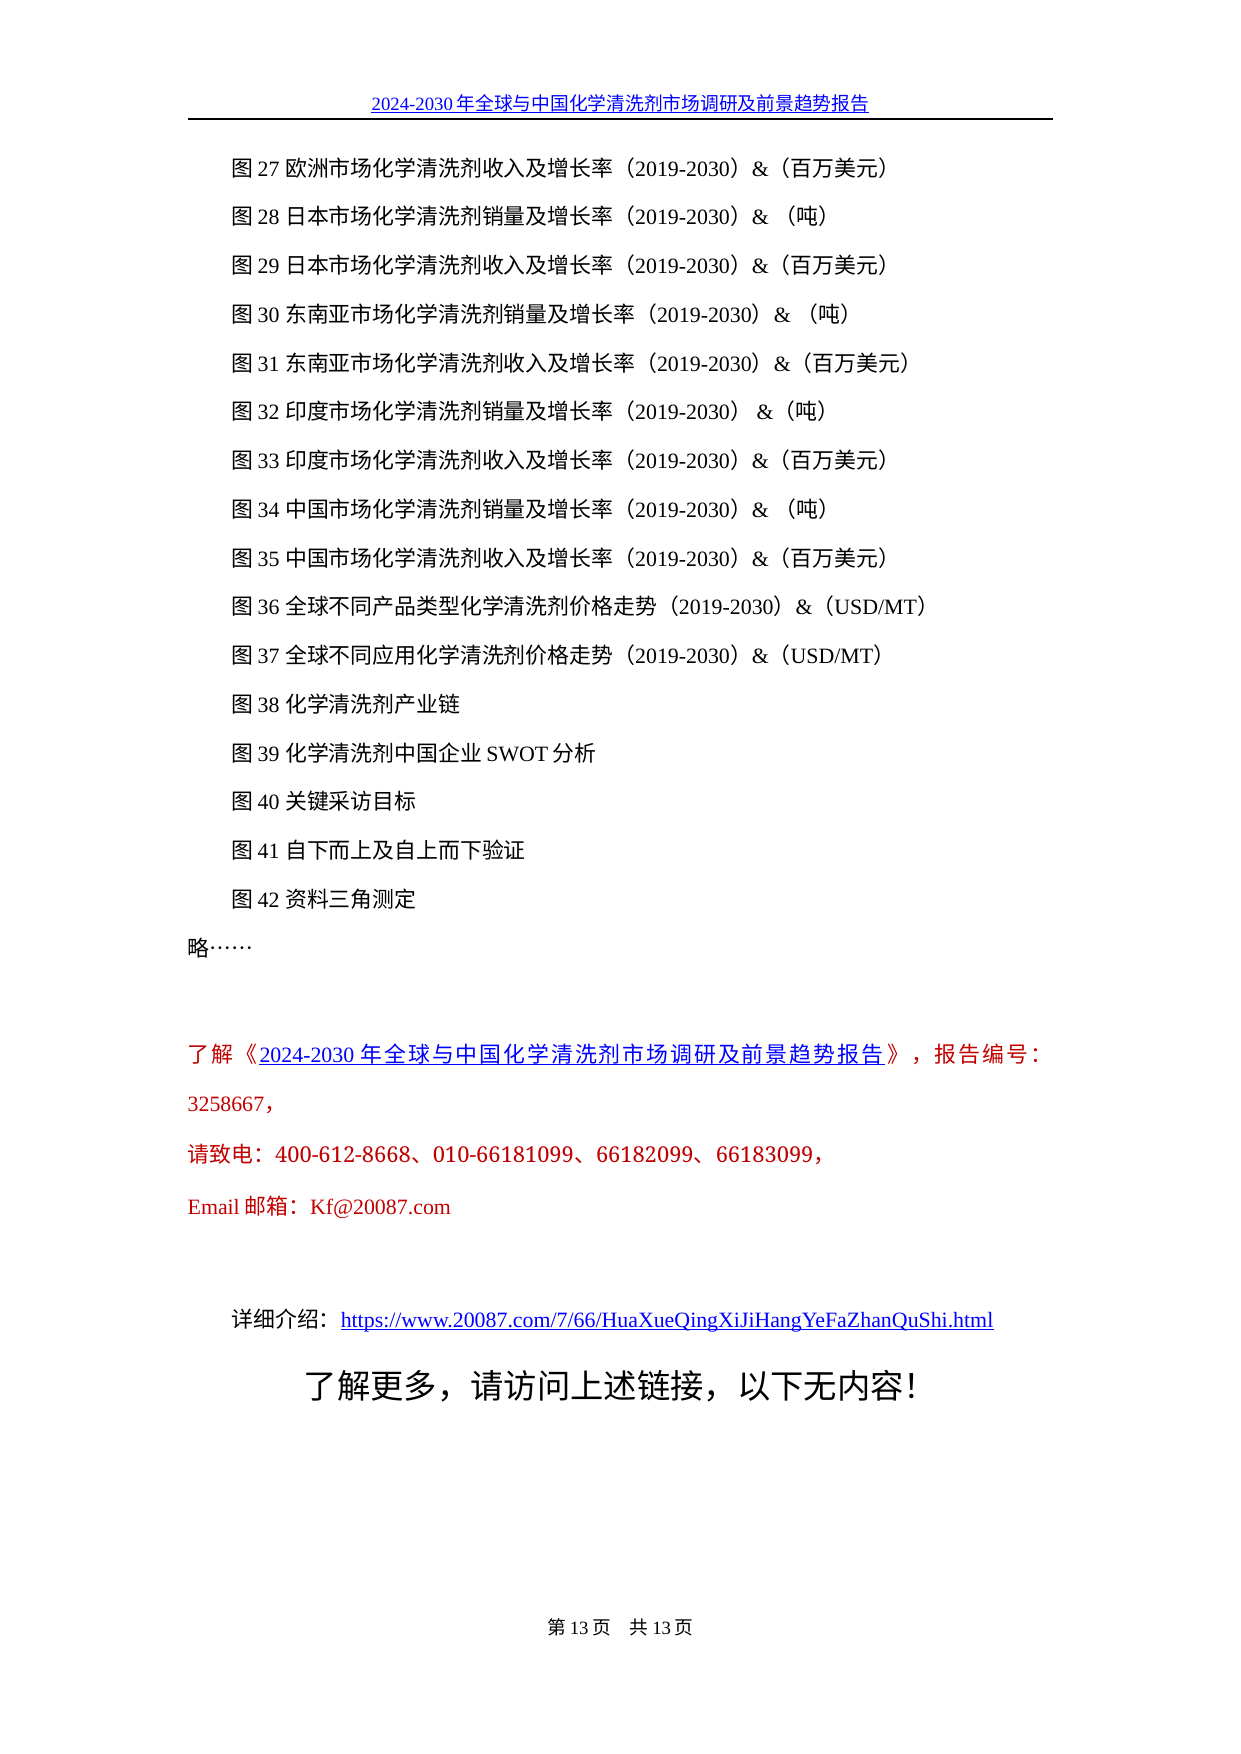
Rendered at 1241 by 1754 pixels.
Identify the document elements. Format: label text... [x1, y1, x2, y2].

text 请致电：400-612-8668、010-66181099、66182099、66183099， [187, 1137, 1053, 1169]
text Email邮箱：Kf@20087.com [187, 1188, 1053, 1221]
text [187, 150, 1053, 963]
title 了解更多，请访问上述链接，以下无内容！ [187, 1351, 1053, 1416]
text 了解《2024-2030年全球与中国化学清洗剂市场调研及前景趋势报告》，报告编号：3258667， [187, 1037, 1053, 1118]
text 详细介绍：https://www.20087.com/7/66/HuaXueQingXiJiHangYeFaZhanQuShi.html [187, 1301, 1053, 1334]
